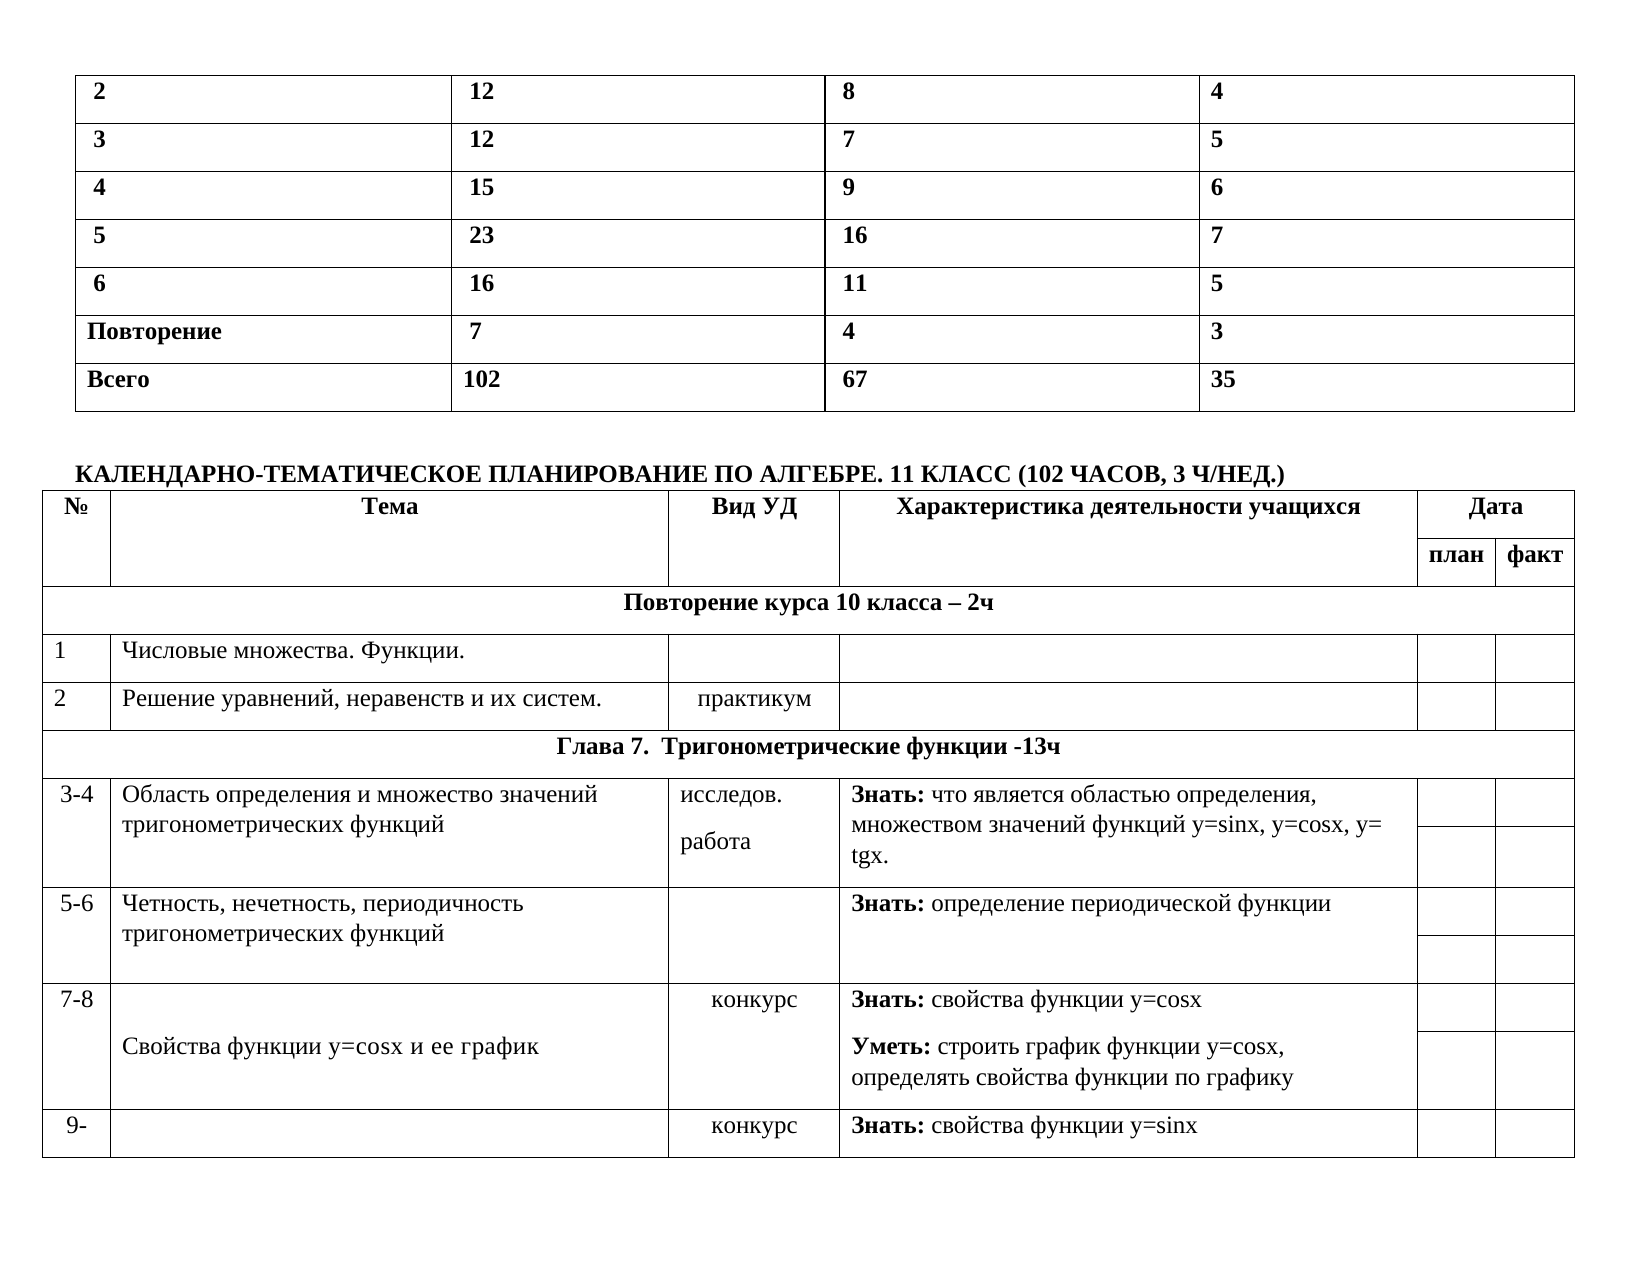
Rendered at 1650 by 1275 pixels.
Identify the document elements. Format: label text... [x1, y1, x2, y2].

table_cell Глава 7. Тригонометрические функции -13ч [43, 731, 1574, 778]
table_cell 5 [76, 220, 451, 267]
table_cell 3 [1200, 316, 1574, 363]
table_cell [1496, 888, 1574, 935]
table_cell 23 [452, 220, 824, 267]
table_cell 102 [452, 364, 824, 411]
table_cell 15 [452, 172, 824, 219]
table_cell 11 [826, 268, 1199, 315]
table_cell конкурс [669, 1110, 839, 1157]
table_cell 7 [452, 316, 824, 363]
table_cell 7-8 [43, 984, 110, 1109]
table_cell [1418, 779, 1495, 826]
table_cell Повторение [76, 316, 451, 363]
table_cell 16 [826, 220, 1199, 267]
table_cell [1496, 779, 1574, 826]
table_cell 4 [826, 316, 1199, 363]
table_cell [1418, 635, 1495, 682]
table_cell Знать: свойства функции у=cosx Уметь: строить график функции у=cosx, определять свойства функции по графику [840, 984, 1417, 1109]
table_cell факт [1496, 539, 1574, 586]
table_cell 12 [452, 76, 824, 123]
table_cell 5 [1200, 268, 1574, 315]
table_cell Решение уравнений, неравенств и их систем. [111, 683, 668, 730]
table_cell 67 [826, 364, 1199, 411]
table_cell [669, 888, 839, 983]
table_cell [1496, 1032, 1574, 1109]
table_cell 4 [1200, 76, 1574, 123]
table_cell Свойства функции у=cosx и ее график [111, 984, 668, 1109]
table_cell 3 [76, 124, 451, 171]
table_cell [1418, 888, 1495, 935]
table_cell Знать: определение периодической функции [840, 888, 1417, 983]
table_cell [1496, 936, 1574, 983]
table_cell 8 [826, 76, 1199, 123]
table_cell Всего [76, 364, 451, 411]
table_cell 2 [76, 76, 451, 123]
table_cell 5 [1200, 124, 1574, 171]
table_cell 7 [826, 124, 1199, 171]
table_cell [1418, 1032, 1495, 1109]
table_header № [43, 491, 110, 586]
table_cell 16 [452, 268, 824, 315]
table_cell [111, 1110, 668, 1157]
table_cell [1496, 827, 1574, 887]
table_cell [840, 635, 1417, 682]
table_cell [1418, 936, 1495, 983]
table_cell Четность, нечетность, периодичность тригонометрических функций [111, 888, 668, 983]
table_cell Область определения и множество значений тригонометрических функций [111, 779, 668, 887]
table_cell план [1418, 539, 1495, 586]
table_cell практикум [669, 683, 839, 730]
table_cell 9-10 [43, 1110, 110, 1157]
table_cell 6 [1200, 172, 1574, 219]
table_cell Числовые множества. Функции. [111, 635, 668, 682]
table_cell исследов. работа [669, 779, 839, 887]
table_cell [840, 683, 1417, 730]
table_cell 12 [452, 124, 824, 171]
table_header Вид УД [669, 491, 839, 586]
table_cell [840, 1110, 1417, 1157]
table_cell Знать: что является областью определения, множеством значений функций у=sinx, у=cosx, у= tgx. [840, 779, 1417, 887]
table_cell 1 [43, 635, 110, 682]
table_cell [1418, 827, 1495, 887]
table_cell 2 [43, 683, 110, 730]
table_cell 3-4 [43, 779, 110, 887]
table_cell 9 [826, 172, 1199, 219]
table_cell [1496, 1110, 1574, 1157]
table_cell конкурс [669, 984, 839, 1109]
table_header Тема [111, 491, 668, 586]
table_header Характеристика деятельности учащихся [840, 491, 1417, 586]
table_header Дата [1418, 491, 1574, 538]
table_cell [1496, 683, 1574, 730]
table_cell 5-6 [43, 888, 110, 983]
table_cell [669, 635, 839, 682]
text КАЛЕНДАРНО-ТЕМАТИЧЕСКОЕ ПЛАНИРОВАНИЕ ПО АЛГЕБРЕ. 11 КЛАСС (102 ЧАСОВ, 3 Ч/НЕД.) [75, 459, 1575, 488]
table_cell [1418, 1110, 1495, 1157]
table_cell [1496, 984, 1574, 1031]
table_cell 35 [1200, 364, 1574, 411]
table_cell 6 [76, 268, 451, 315]
table_cell [1418, 683, 1495, 730]
table_cell [1496, 635, 1574, 682]
table_cell [1418, 984, 1495, 1031]
table_cell 4 [76, 172, 451, 219]
table_cell Повторение курса 10 класса – 2ч [43, 587, 1574, 634]
table_cell 7 [1200, 220, 1574, 267]
